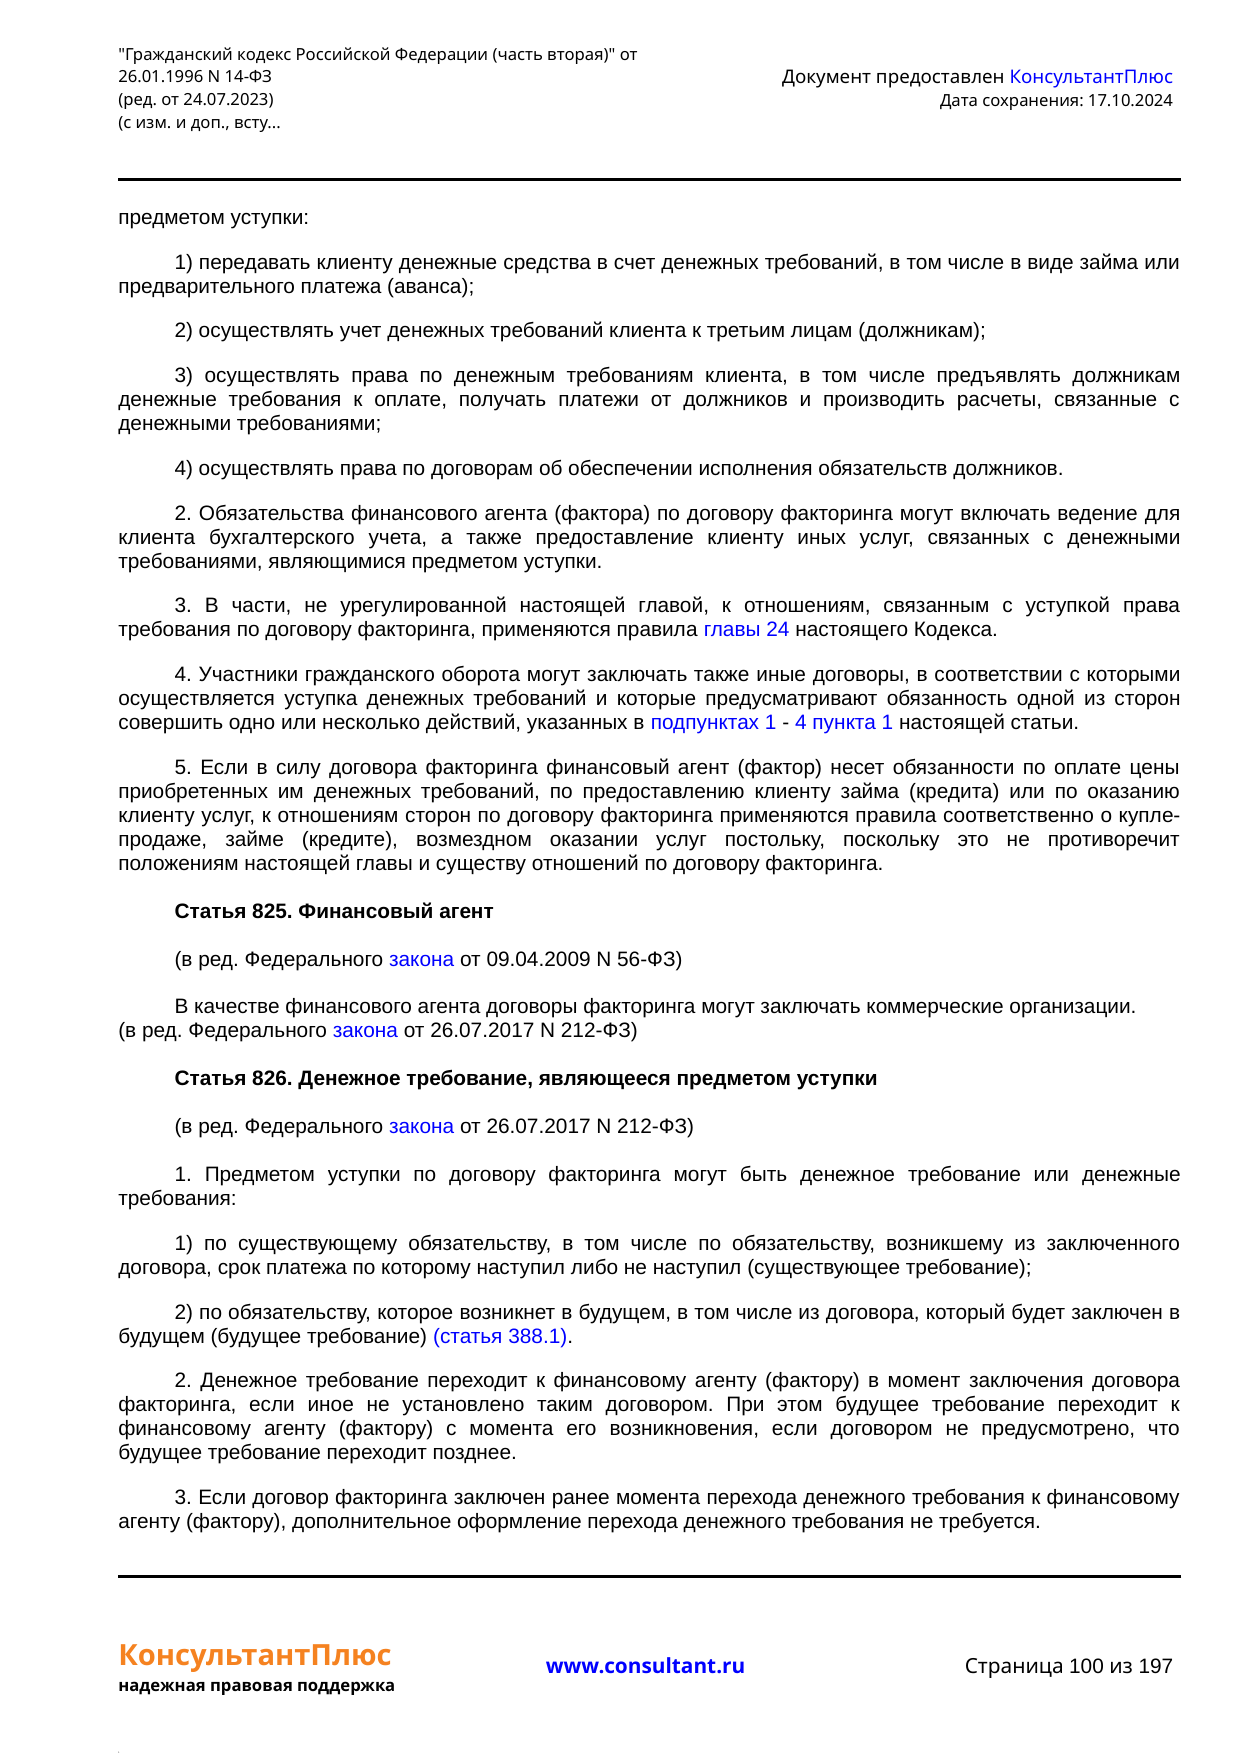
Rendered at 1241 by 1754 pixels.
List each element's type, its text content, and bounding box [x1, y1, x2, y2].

title Статья 826. Денежное требование, являющееся предметом уступки [118, 1066, 1181, 1090]
text 3) осуществлять права по денежным требованиям клиента, в том числе предъявлять должникам денежные требования к оплате, получать платежи от должников и производить расчеты, связанные с денежными требованиями; [118, 363, 1181, 435]
text 1) передавать клиенту денежные средства в счет денежных требований, в том числе в виде займа или предварительного платежа (аванса); [118, 249, 1181, 297]
text 4) осуществлять права по договорам об обеспечении исполнения обязательств должников. [118, 456, 1181, 480]
text 1. Предметом уступки по договору факторинга могут быть денежное требование или денежные требования: [118, 1162, 1181, 1210]
text 2) осуществлять учет денежных требований клиента к третьим лицам (должникам); [118, 318, 1181, 342]
text 1) по существующему обязательству, в том числе по обязательству, возникшему из заключенного договора, срок платежа по которому наступил либо не наступил (существующее требование); [118, 1231, 1181, 1279]
text 5. Если в силу договора факторинга финансовый агент (фактор) несет обязанности по оплате цены приобретенных им денежных требований, по предоставлению клиенту займа (кредита) или по оказанию клиенту услуг, к отношениям сторон по договору факторинга применяются правила соответственно о купле-продаже, займе (кредите), возмездном оказании услуг постольку, поскольку это не противоречит положениям настоящей главы и существу отношений по договору факторинга. [118, 755, 1181, 874]
text (в ред. Федерального закона от 26.07.2017 N 212-ФЗ) [118, 1018, 1181, 1042]
text 2) по обязательству, которое возникнет в будущем, в том числе из договора, который будет заключен в будущем (будущее требование) (статья 388.1). [118, 1299, 1181, 1347]
text 4. Участники гражданского оборота могут заключать также иные договоры, в соответствии с которыми осуществляется уступка денежных требований и которые предусматривают обязанность одной из сторон совершить одно или несколько действий, указанных в подпунктах 1 - 4 пункта 1 настоящей статьи. [118, 662, 1181, 734]
text 2. Денежное требование переходит к финансовому агенту (фактору) в момент заключения договора факторинга, если иное не установлено таким договором. При этом будущее требование переходит к финансовому агенту (фактору) с момента его возникновения, если договором не предусмотрено, что будущее требование переходит позднее. [118, 1368, 1181, 1464]
title Статья 825. Финансовый агент [118, 898, 1181, 922]
text В качестве финансового агента договоры факторинга могут заключать коммерческие организации. [118, 994, 1181, 1018]
text 3. В части, не урегулированной настоящей главой, к отношениям, связанным с уступкой права требования по договору факторинга, применяются правила главы 24 настоящего Кодекса. [118, 593, 1181, 641]
text 3. Если договор факторинга заключен ранее момента перехода денежного требования к финансовому агенту (фактору), дополнительное оформление перехода денежного требования не требуется. [118, 1485, 1181, 1533]
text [118, 205, 1181, 229]
text (в ред. Федерального закона от 26.07.2017 N 212-ФЗ) [118, 1114, 1181, 1138]
text (в ред. Федерального закона от 09.04.2009 N 56-ФЗ) [118, 946, 1181, 970]
text 2. Обязательства финансового агента (фактора) по договору факторинга могут включать ведение для клиента бухгалтерского учета, а также предоставление клиенту иных услуг, связанных с денежными требованиями, являющимися предметом уступки. [118, 501, 1181, 572]
